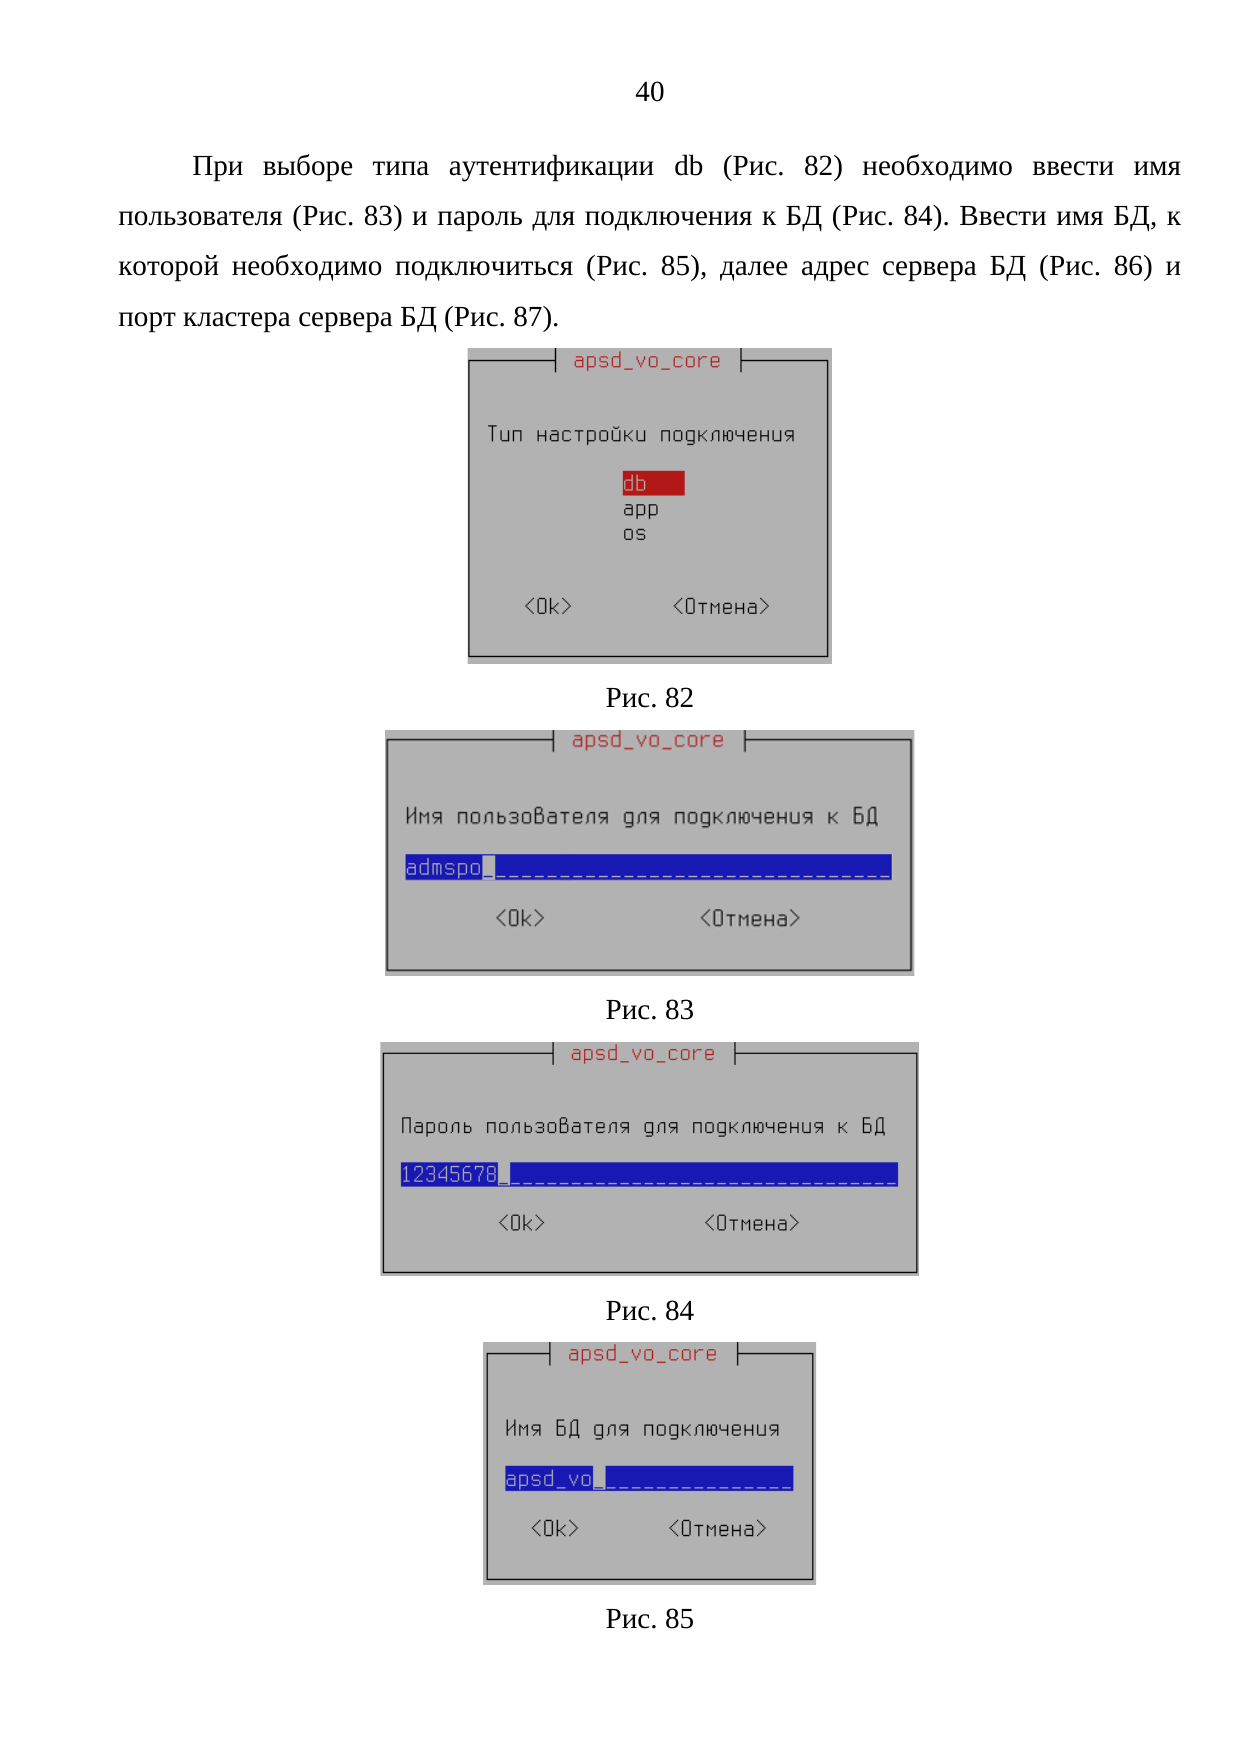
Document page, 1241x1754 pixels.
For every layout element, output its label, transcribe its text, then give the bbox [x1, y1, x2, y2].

picture [385, 730, 915, 976]
picture [483, 1342, 817, 1585]
text При выборе типа аутентификации db (рис. 82) необходимо ввести имя пользователя (рис. 83) и пароль для подключения к БД (рис. 84). Ввести имя БД, к которой необходимо подключиться (рис. 85), далее адрес сервера БД (рис. 86) и порт кластера сервера БД (рис. 87). [118, 148, 1181, 332]
text Рис. 83 [118, 992, 1181, 1026]
text Рис. 82 [118, 680, 1181, 713]
picture [467, 348, 832, 664]
text Рис. 84 [118, 1293, 1181, 1326]
text Рис. 85 [118, 1601, 1181, 1635]
picture [380, 1042, 919, 1276]
